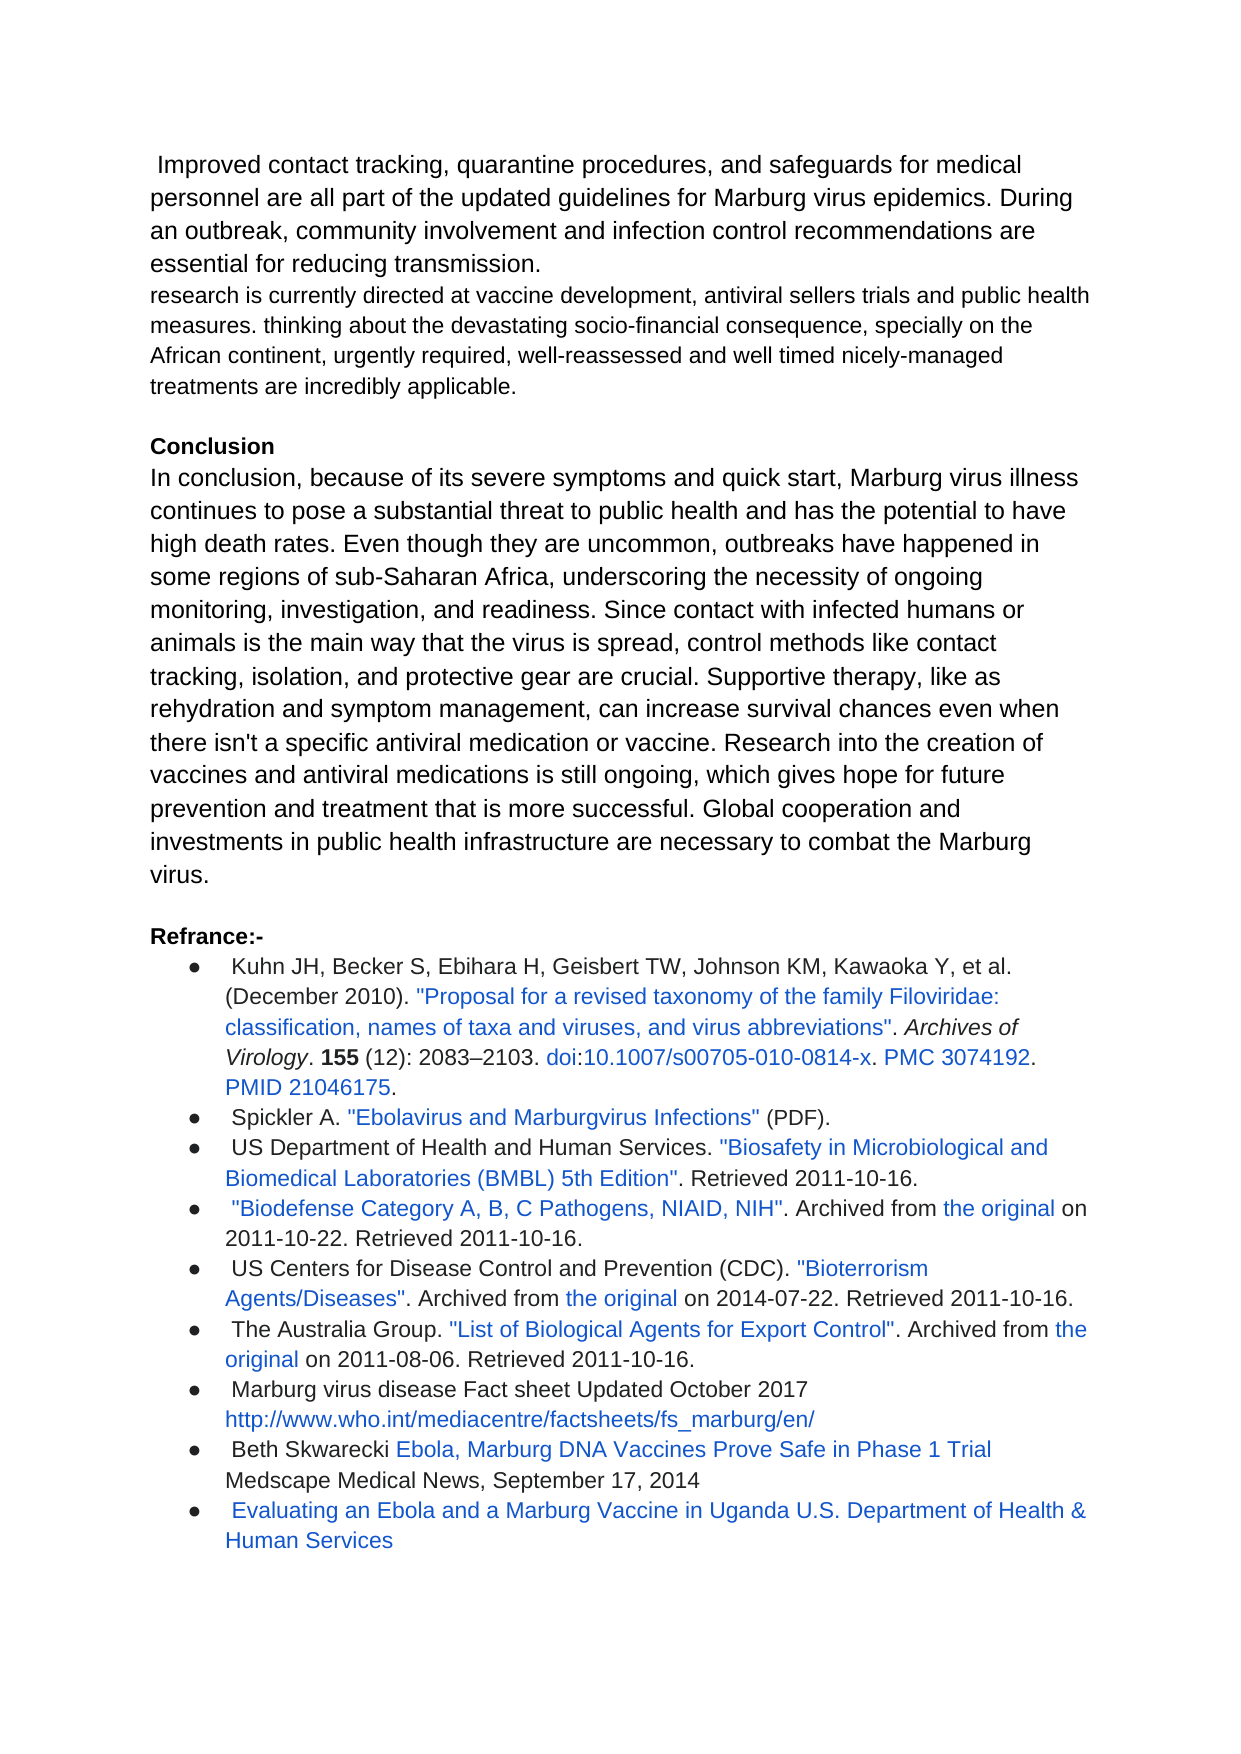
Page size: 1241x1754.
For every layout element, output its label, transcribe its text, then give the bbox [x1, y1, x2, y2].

list US Centers for Disease Control and Prevention (CDC). "Bioterrorism Agents/Diseases". Archived from the original on 2014-07-22. Retrieved 2011-10-16. [187, 1255, 1090, 1312]
list Marburg virus disease Fact sheet Updated October 2017 http://www.who.int/mediacentre/factsheets/fs_marburg/en/ [187, 1376, 1090, 1432]
list Evaluating an Ebola and a Marburg Vaccine in Uganda U.S. Department of Health & Human Services [187, 1497, 1090, 1553]
list Kuhn JH, Becker S, Ebihara H, Geisbert TW, Johnson KM, Kawaoka Y, et al. (December 2010). "Proposal for a revised taxonomy of the family Filoviridae: classification, names of taxa and viruses, and virus abbreviations". Archives of Virology. 155 (12): 2083–2103. doi:10.1007/s00705-010-0814-x. PMC 3074192. PMID 21046175. [187, 953, 1090, 1100]
text Conclusion [150, 433, 1090, 459]
list US Department of Health and Human Services. "Biosafety in Microbiological and Biomedical Laboratories (BMBL) 5th Edition". Retrieved 2011-10-16. [187, 1134, 1090, 1191]
text Refrance:- [150, 923, 1090, 949]
text research is currently directed at vaccine development, antiviral sellers trials and public health measures. thinking about the devastating socio-financial consequence, specially on the African continent, urgently required, well-reassessed and well timed nicely-managed treatments are incredibly applicable. [150, 282, 1090, 399]
text In conclusion, because of its severe symptoms and quick start, Marburg virus illness continues to pose a substantial threat to public health and has the potential to have high death rates. Even though they are uncommon, outbreaks have happened in some regions of sub-Saharan Africa, underscoring the necessity of ongoing monitoring, investigation, and readiness. Since contact with infected humans or animals is the main way that the virus is spread, control methods like contact tracking, isolation, and protective gear are crucial. Supportive therapy, like as rehydration and symptom management, can increase survival chances even when there isn't a specific antiviral medication or vaccine. Research into the creation of vaccines and antiviral medications is still ongoing, which gives hope for future prevention and treatment that is more successful. Global cooperation and investments in public health infrastructure are necessary to combat the Marburg virus. [150, 463, 1090, 888]
list The Australia Group. "List of Biological Agents for Export Control". Archived from the original on 2011-08-06. Retrieved 2011-10-16. [187, 1316, 1090, 1372]
list Spickler A. "Ebolavirus and Marburgvirus Infections" (PDF). [187, 1104, 1090, 1130]
list "Biodefense Category A, B, C Pathogens, NIAID, NIH". Archived from the original on 2011-10-22. Retrieved 2011-10-16. [187, 1195, 1090, 1251]
list Beth Skwarecki Ebola, Marburg DNA Vaccines Prove Safe in Phase 1 Trial Medscape Medical News, September 17, 2014 [187, 1436, 1090, 1493]
text Improved contact tracking, quarantine procedures, and safeguards for medical personnel are all part of the updated guidelines for Marburg virus epidemics. During an outbreak, community involvement and infection control recommendations are essential for reducing transmission. [150, 150, 1090, 278]
